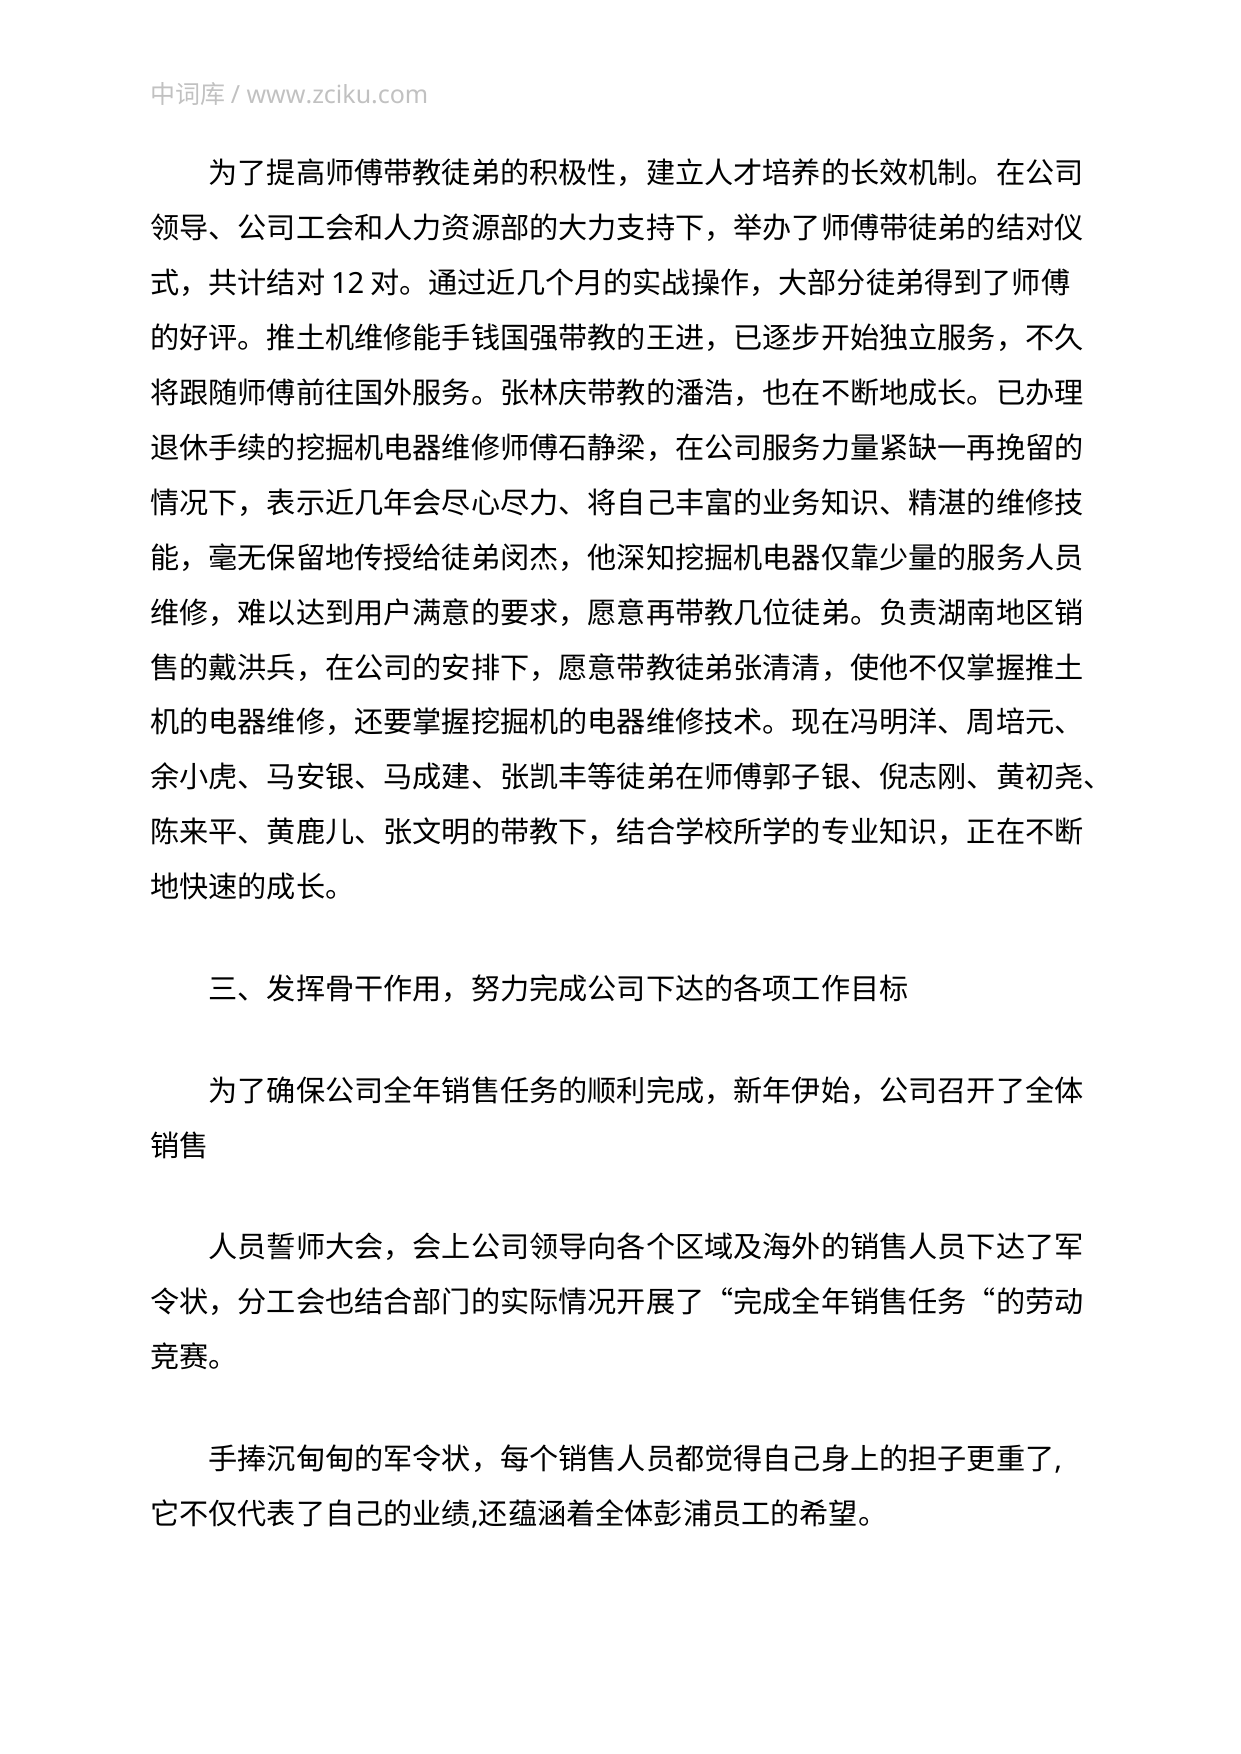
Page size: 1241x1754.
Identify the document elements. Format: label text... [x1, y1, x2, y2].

text 为了确保公司全年销售任务的顺利完成，新年伊始，公司召开了全体销售 [150, 1067, 1090, 1164]
text 三、发挥骨干作用，努力完成公司下达的各项工作目标 [150, 966, 1090, 1008]
text 手捧沉甸甸的军令状，每个销售人员都觉得自己身上的担子更重了,它不仅代表了自己的业绩,还蕴涵着全体彭浦员工的希望。 [150, 1436, 1090, 1533]
text 人员誓师大会，会上公司领导向各个区域及海外的销售人员下达了军令状，分工会也结合部门的实际情况开展了“完成全年销售任务“的劳动竞赛。 [150, 1224, 1090, 1376]
text 为了提高师傅带教徒弟的积极性，建立人才培养的长效机制。在公司领导、公司工会和人力资源部的大力支持下，举办了师傅带徒弟的结对仪式，共计结对12对。通过近几个月的实战操作，大部分徒弟得到了师傅的好评。推土机维修能手钱国强带教的王进，已逐步开始独立服务，不久将跟随师傅前往国外服务。张林庆带教的潘浩，也在不断地成长。已办理退休手续的挖掘机电器维修师傅石静梁，在公司服务力量紧缺一再挽留的情况下，表示近几年会尽心尽力、将自己丰富的业务知识、精湛的维修技能，毫无保留地传授给徒弟闵杰，他深知挖掘机电器仅靠少量的服务人员维修，难以达到用户满意的要求，愿意再带教几位徒弟。负责湖南地区销售的戴洪兵，在公司的安排下，愿意带教徒弟张清清，使他不仅掌握推土机的电器维修，还要掌握挖掘机的电器维修技术。现在冯明洋、周培元、余小虎、马安银、马成建、张凯丰等徒弟在师傅郭子银、倪志刚、黄初尧、陈来平、黄鹿儿、张文明的带教下，结合学校所学的专业知识，正在不断地快速的成长。 [150, 150, 1090, 906]
